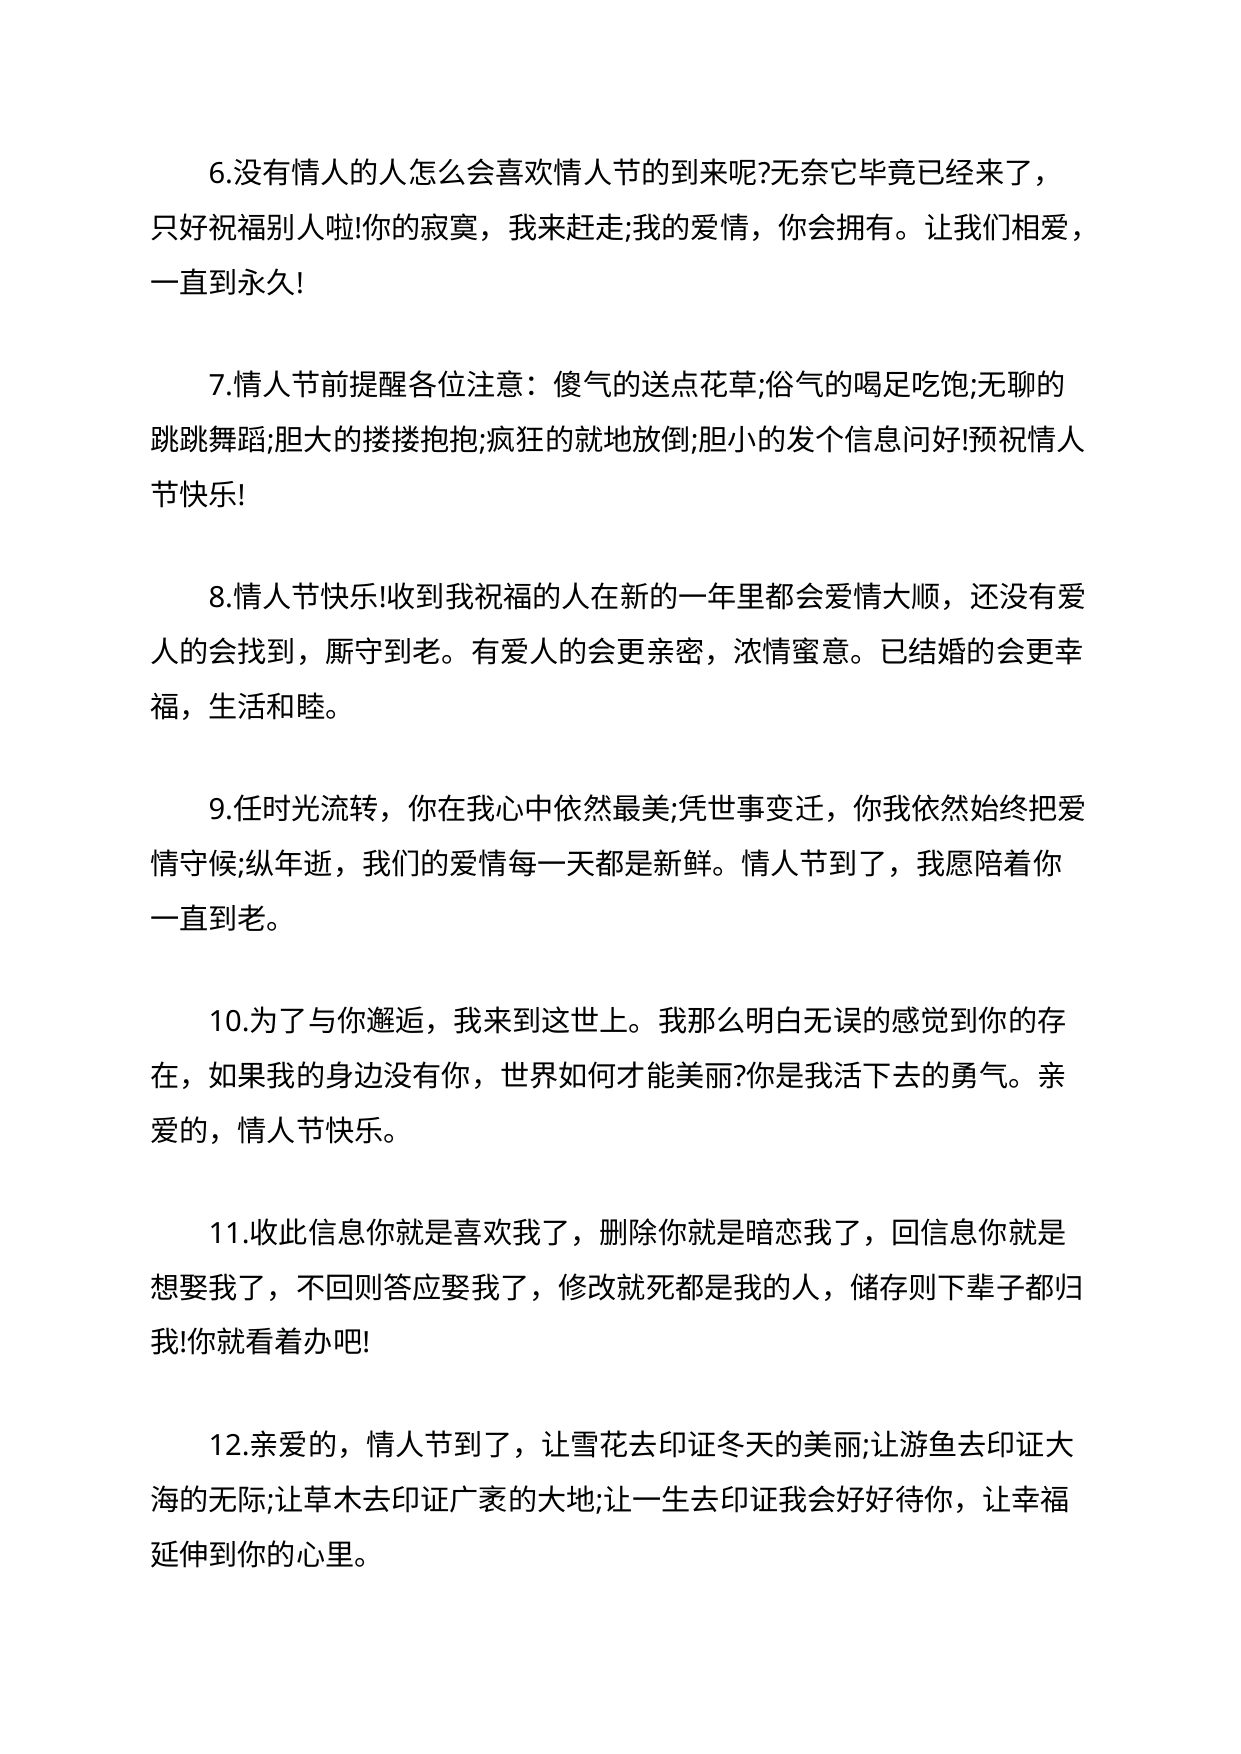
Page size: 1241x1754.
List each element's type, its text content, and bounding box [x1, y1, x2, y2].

text 10.为了与你邂逅，我来到这世上。我那么明白无误的感觉到你的存在，如果我的身边没有你，世界如何才能美丽?你是我活下去的勇气。亲爱的，情人节快乐。 [150, 997, 1090, 1150]
text 6.没有情人的人怎么会喜欢情人节的到来呢?无奈它毕竟已经来了，只好祝福别人啦!你的寂寞，我来赶走;我的爱情，你会拥有。让我们相爱，一直到永久! [150, 150, 1090, 302]
text 11.收此信息你就是喜欢我了，删除你就是暗恋我了，回信息你就是想娶我了，不回则答应娶我了，修改就死都是我的人，储存则下辈子都归我!你就看着办吧! [150, 1209, 1090, 1361]
text 8.情人节快乐!收到我祝福的人在新的一年里都会爱情大顺，还没有爱人的会找到，厮守到老。有爱人的会更亲密，浓情蜜意。已结婚的会更幸福，生活和睦。 [150, 574, 1090, 726]
text 12.亲爱的，情人节到了，让雪花去印证冬天的美丽;让游鱼去印证大海的无际;让草木去印证广袤的大地;让一生去印证我会好好待你，让幸福延伸到你的心里。 [150, 1421, 1090, 1573]
text 7.情人节前提醒各位注意：傻气的送点花草;俗气的喝足吃饱;无聊的跳跳舞蹈;胆大的搂搂抱抱;疯狂的就地放倒;胆小的发个信息问好!预祝情人节快乐! [150, 362, 1090, 514]
text 9.任时光流转，你在我心中依然最美;凭世事变迁，你我依然始终把爱情守候;纵年逝，我们的爱情每一天都是新鲜。情人节到了，我愿陪着你一直到老。 [150, 786, 1090, 938]
